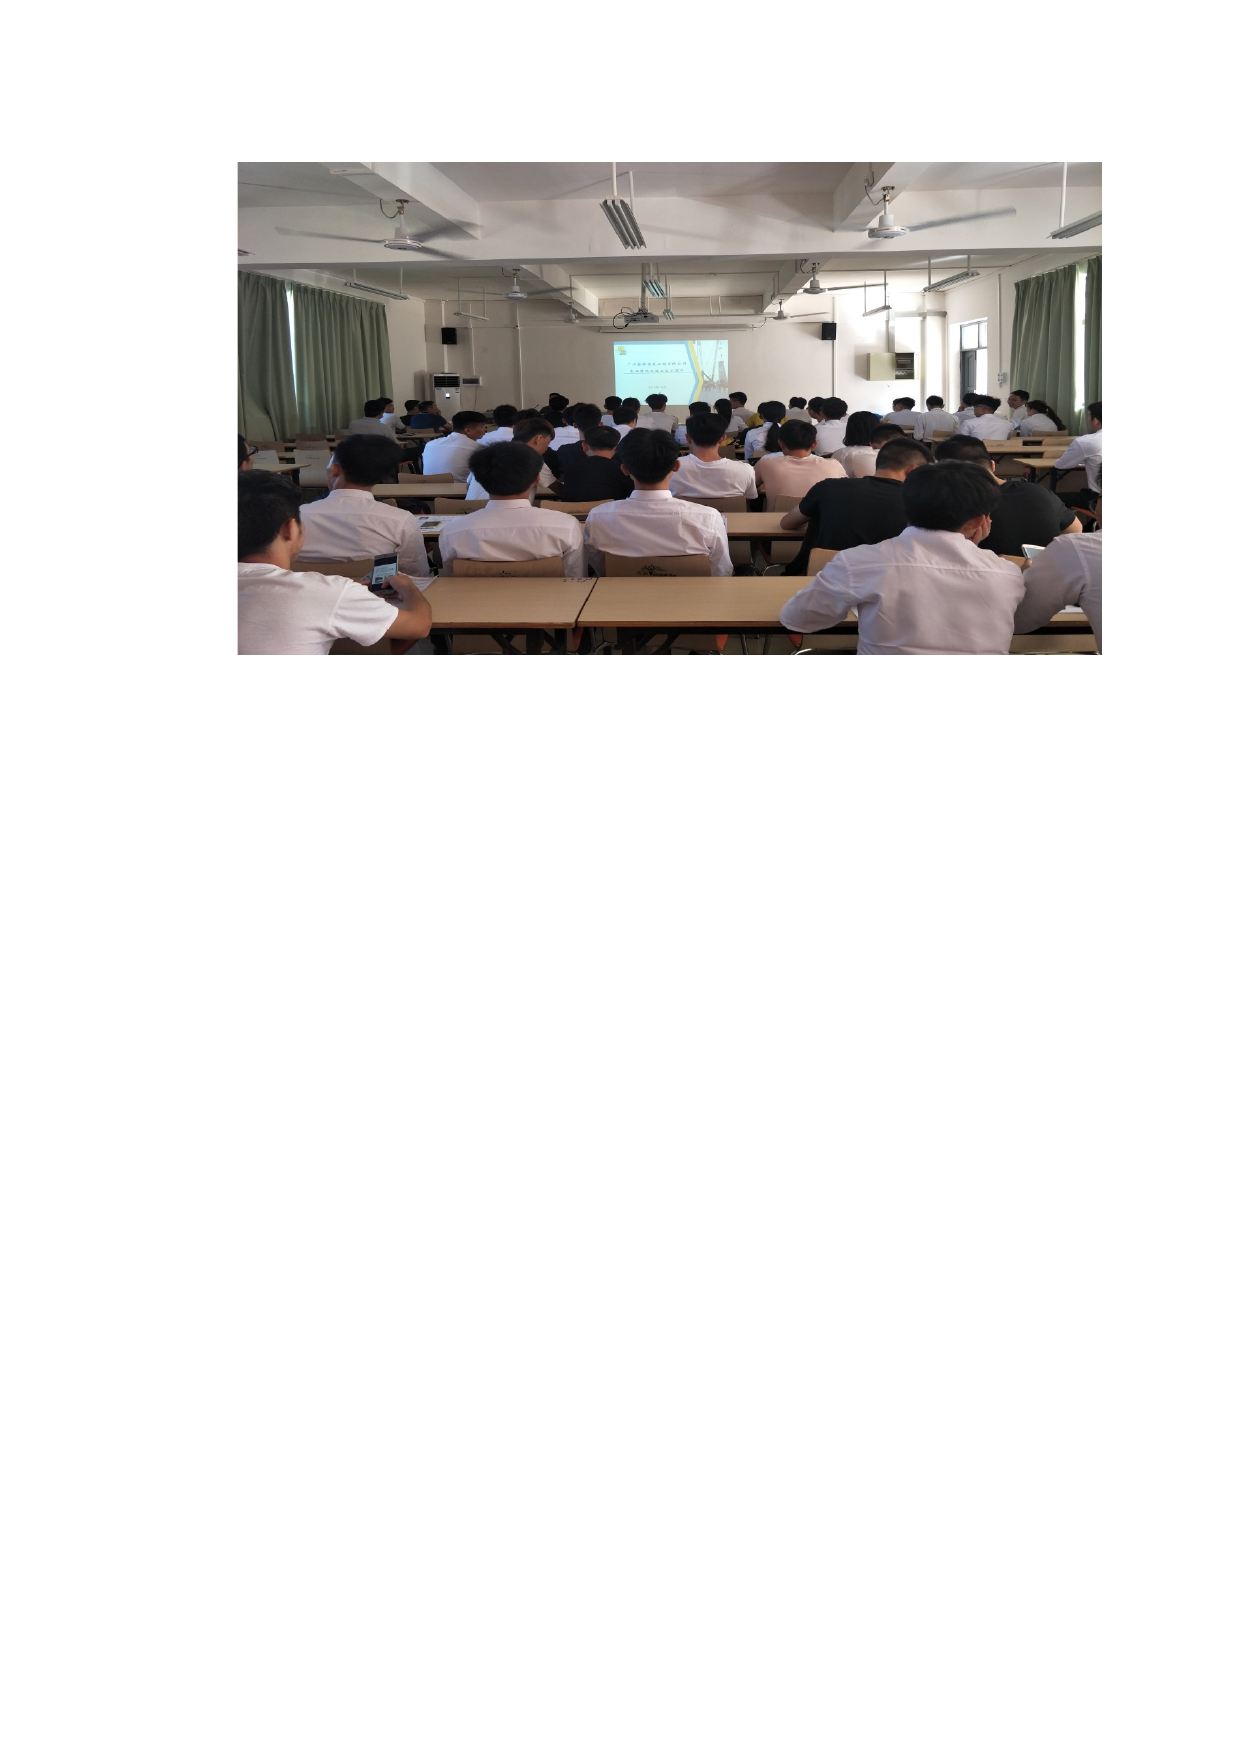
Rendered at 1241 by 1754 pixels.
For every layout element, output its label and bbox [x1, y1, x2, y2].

picture [237, 162, 1102, 655]
